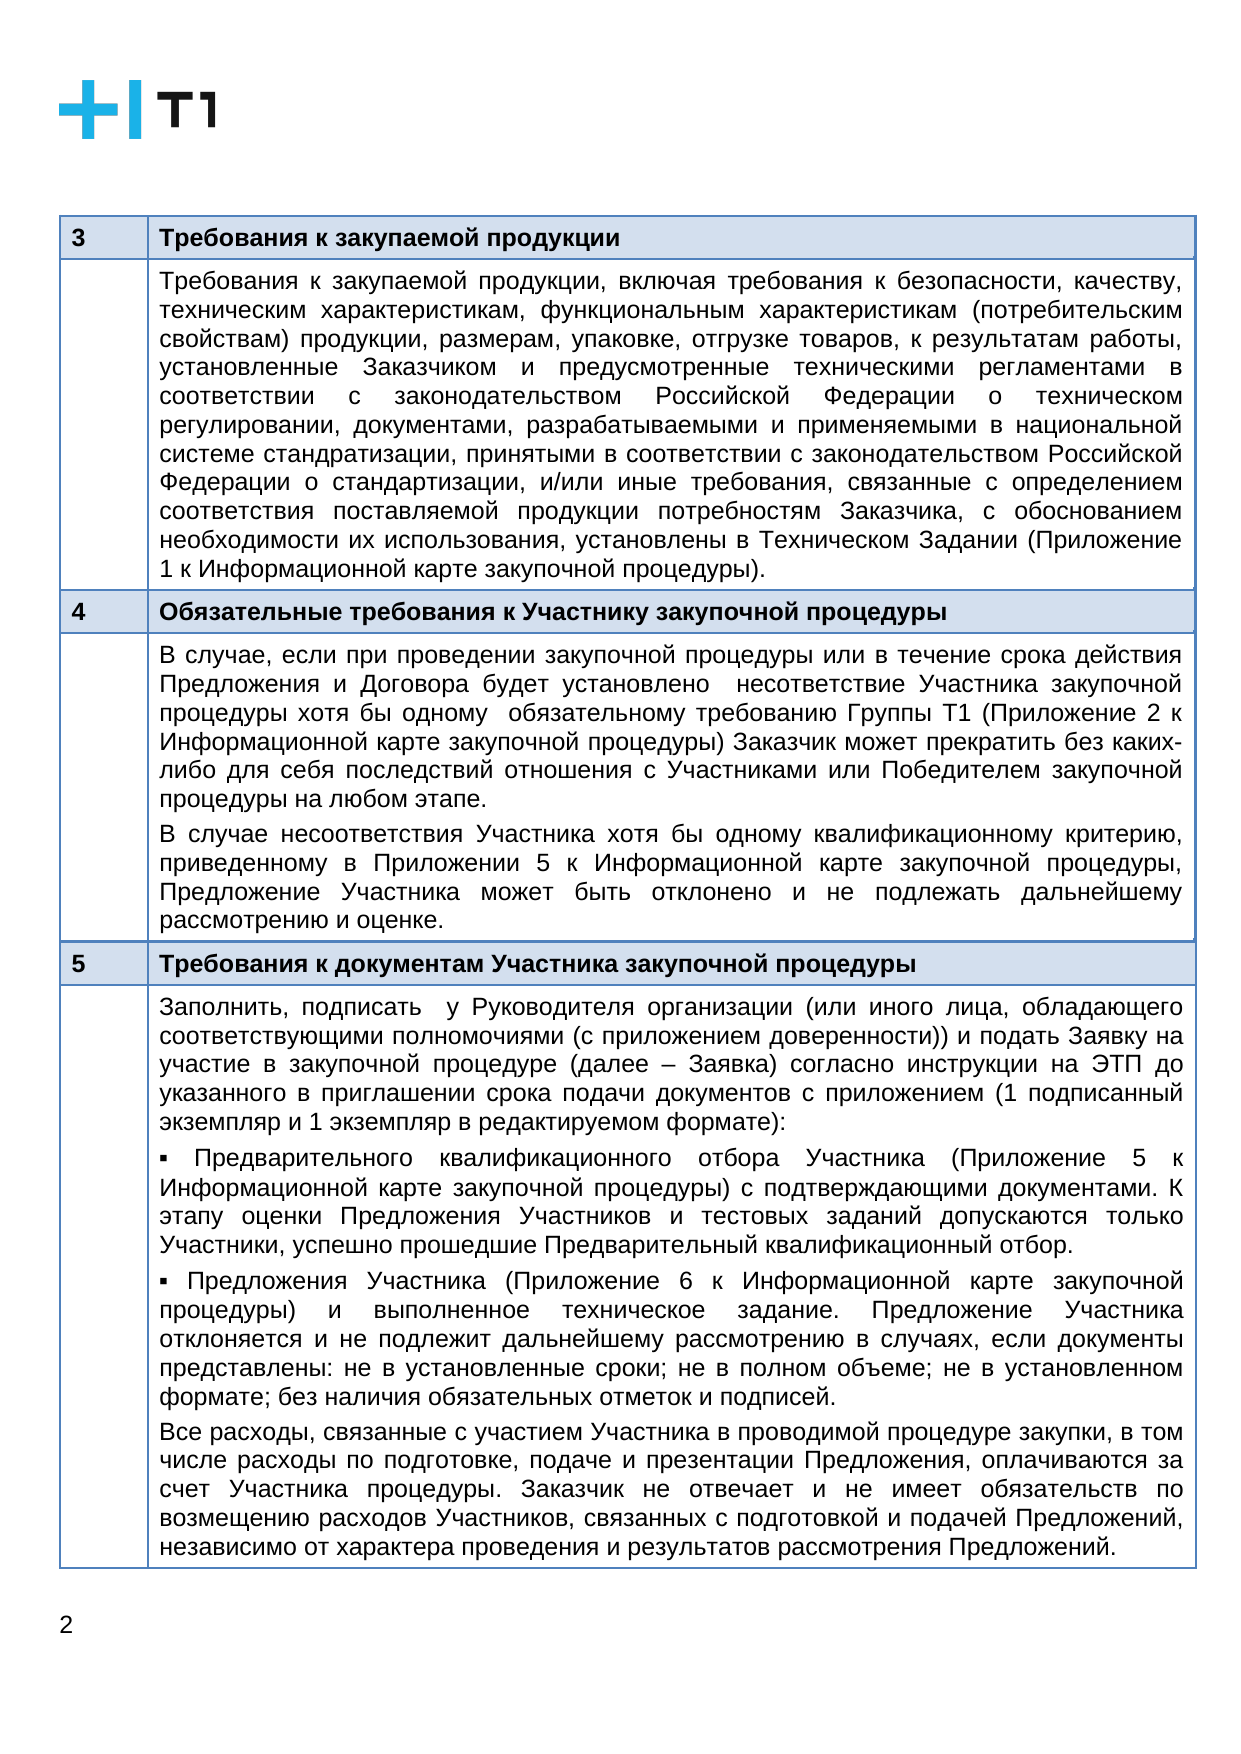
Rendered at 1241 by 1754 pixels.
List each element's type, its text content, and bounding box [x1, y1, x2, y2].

table_cell [61, 634, 147, 940]
table_cell В случае, если при проведении закупочной процедуры или в течение срока действия Предложения и Договора будет установлено несответствие Участника закупочной процедуры хотя бы одному обязательному требованию Группы Т1 (Приложение 2 к Информационной карте закупочной процедуры) Заказчик может прекратить без каких-либо для себя последствий отношения с Участниками или Победителем закупочной процедуры на любом этапе. В случае несоответствия Участника хотя бы одному квалификационному критерию, приведенному в Приложении 5 к Информационной карте закупочной процедуры, Предложение Участника может быть отклонено и не подлежать дальнейшему рассмотрению и оценке. [149, 634, 1194, 940]
table_cell Заполнить, подписать у Руководителя организации (или иного лица, обладающего соответствующими полномочиями (с приложением доверенности)) и подать Заявку на участие в закупочной процедуре (далее – Заявка) согласно инструкции на ЭТП до указанного в приглашении срока подачи документов с приложением (1 подписанный экземпляр и 1 экземпляр в редактируемом формате): ▪ Предварительного квалификационного отбора Участника (Приложение 5 к Информационной карте закупочной процедуры) с подтверждающими документами. К этапу оценки Предложения Участников и тестовых заданий допускаются только Участники, успешно прошедшие Предварительный квалификационный отбор. ▪ Предложения Участника (Приложение 6 к Информационной карте закупочной процедуры) и выполненное техническое задание. Предложение Участника отклоняется и не подлежит дальнейшему рассмотрению в случаях, если документы представлены: не в установленные сроки; не в полном объеме; не в установленном формате; без наличия обязательных отметок и подписей. Все расходы, связанные с участием Участника в проводимой процедуре закупки, в том числе расходы по подготовке, подаче и презентации Предложения, оплачиваются за счет Участника процедуры. Заказчик не отвечает и не имеет обязательств по возмещению расходов Участников, связанных с подготовкой и подачей Предложений, независимо от характера проведения и результатов рассмотрения Предложений. [149, 986, 1195, 1567]
picture [59, 80, 216, 139]
table_cell [61, 986, 147, 1567]
table_cell 5 [61, 943, 147, 984]
table_cell Требования к закупаемой продукции, включая требования к безопасности, качеству, техническим характеристикам, функциональным характеристикам (потребительским свойствам) продукции, размерам, упаковке, отгрузке товаров, к результатам работы, установленные Заказчиком и предусмотренные техническими регламентами в соответствии с законодательством Российской Федерации о техническом регулировании, документами, разрабатываемыми и применяемыми в национальной системе стандратизации, принятыми в соответствии с законодательством Российской Федерации о стандартизации, и/или иные требования, связанные с определением соответствия поставляемой продукции потребностям Заказчика, с обоснованием необходимости их использования, установлены в Техническом Задании (Приложение 1 к Информационной карте закупочной процедуры). [149, 260, 1194, 589]
table_header Требования к закупаемой продукции [149, 217, 1194, 258]
table_cell Требования к документам Участника закупочной процедуры [149, 943, 1195, 984]
table_cell [61, 260, 147, 589]
table_header 3 [61, 217, 147, 258]
table_cell 4 [61, 591, 147, 632]
table_cell Обязательные требования к Участнику закупочной процедуры [149, 591, 1194, 632]
